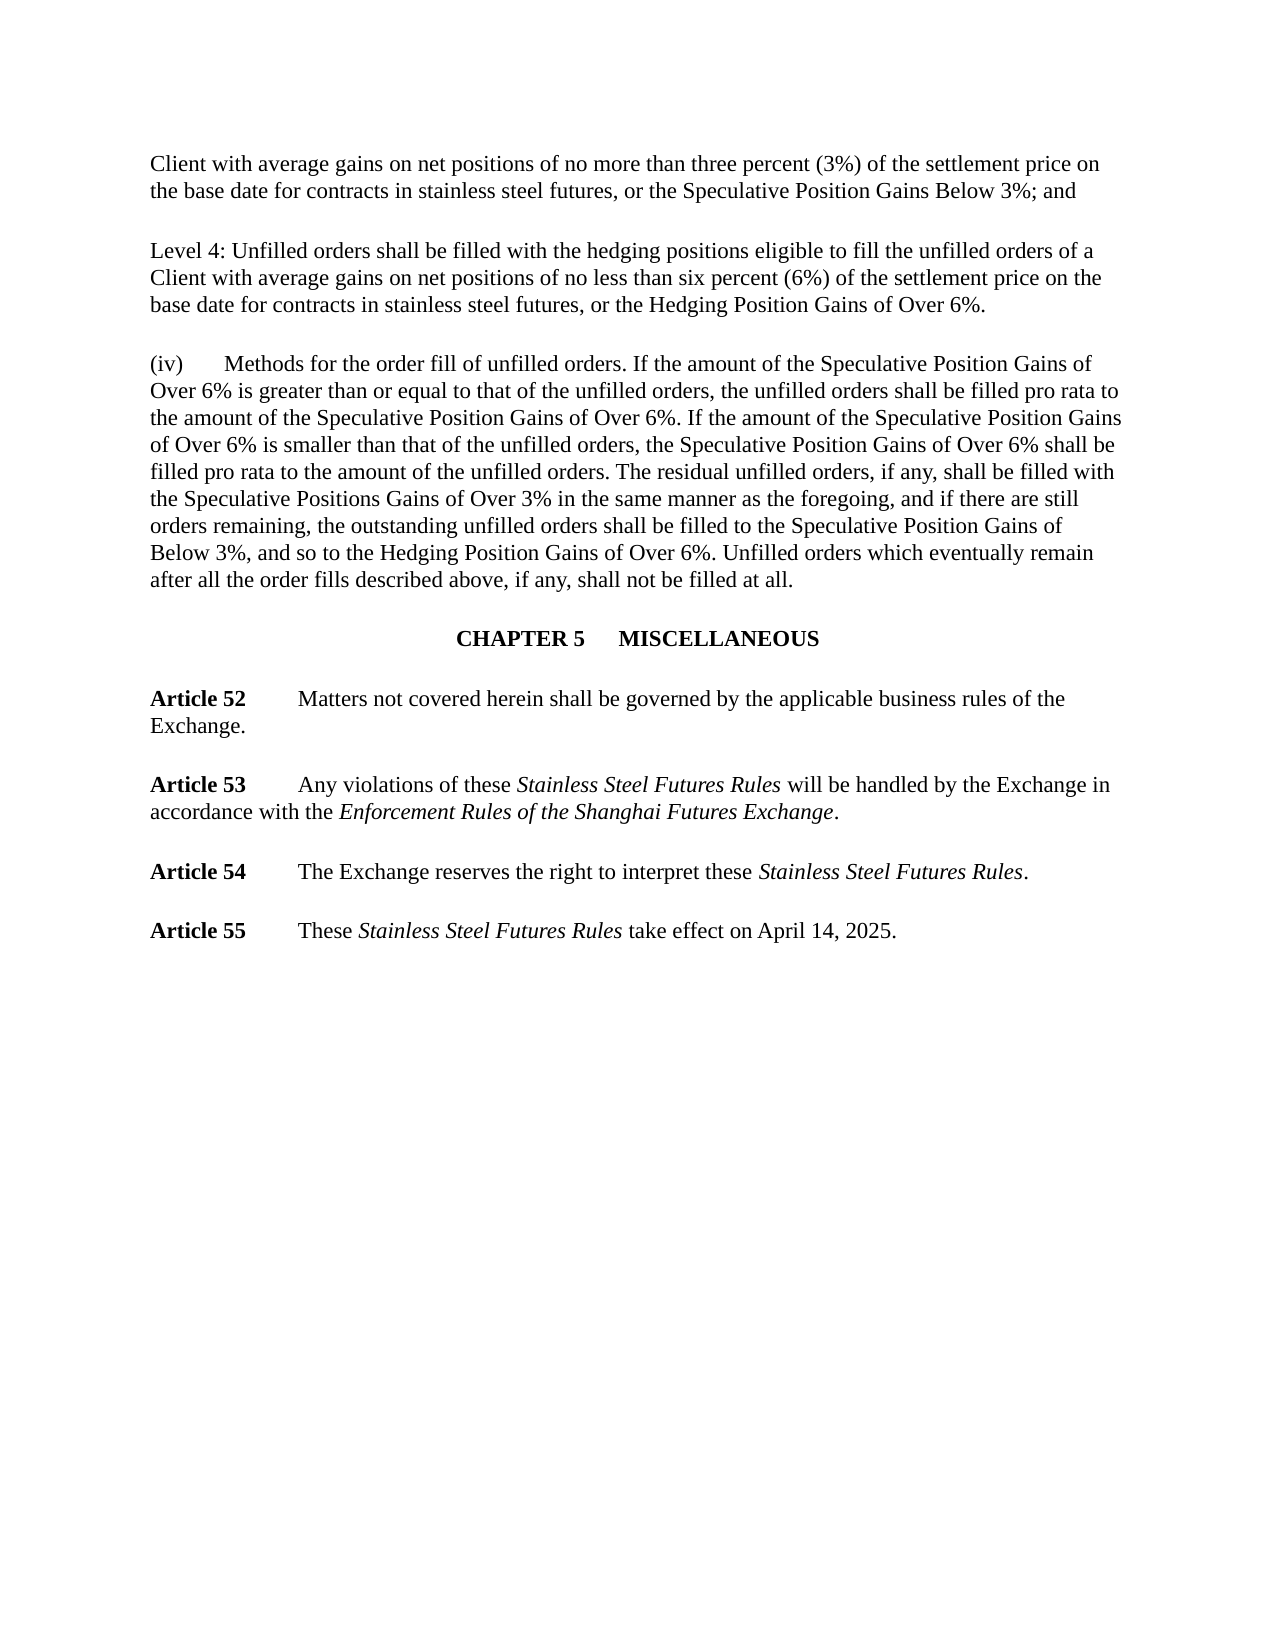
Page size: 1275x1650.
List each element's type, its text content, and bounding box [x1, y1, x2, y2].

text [150, 150, 1125, 204]
text Article 52 Matters not covered herein shall be governed by the applicable business rules of the Exchange. [150, 685, 1125, 739]
text (iv) Methods for the order fill of unfilled orders. If the amount of the Speculative Position Gains of Over 6% is greater than or equal to that of the unfilled orders, the unfilled orders shall be filled pro rata to the amount of the Speculative Position Gains of Over 6%. If the amount of the Speculative Position Gains of Over 6% is smaller than that of the unfilled orders, the Speculative Position Gains of Over 6% shall be filled pro rata to the amount of the unfilled orders. The residual unfilled orders, if any, shall be filled with the Speculative Positions Gains of Over 3% in the same manner as the foregoing, and if there are still orders remaining, the outstanding unfilled orders shall be filled to the Speculative Position Gains of Below 3%, and so to the Hedging Position Gains of Over 6%. Unfilled orders which eventually remain after all the order fills described above, if any, shall not be filled at all. [150, 350, 1125, 593]
text Article 53 Any violations of these Stainless Steel Futures Rules will be handled by the Exchange in accordance with the Enforcement Rules of the Shanghai Futures Exchange. [150, 771, 1125, 825]
text Article 55 These Stainless Steel Futures Rules take effect on April 14, 2025. [150, 917, 1125, 944]
text Level 4: Unfilled orders shall be filled with the hedging positions eligible to fill the unfilled orders of a Client with average gains on net positions of no less than six percent (6%) of the settlement price on the base date for contracts in stainless steel futures, or the Hedging Position Gains of Over 6%. [150, 236, 1125, 317]
text CHAPTER 5 MISCELLANEOUS [150, 625, 1125, 652]
text Article 54 The Exchange reserves the right to interpret these Stainless Steel Futures Rules. [150, 858, 1125, 884]
